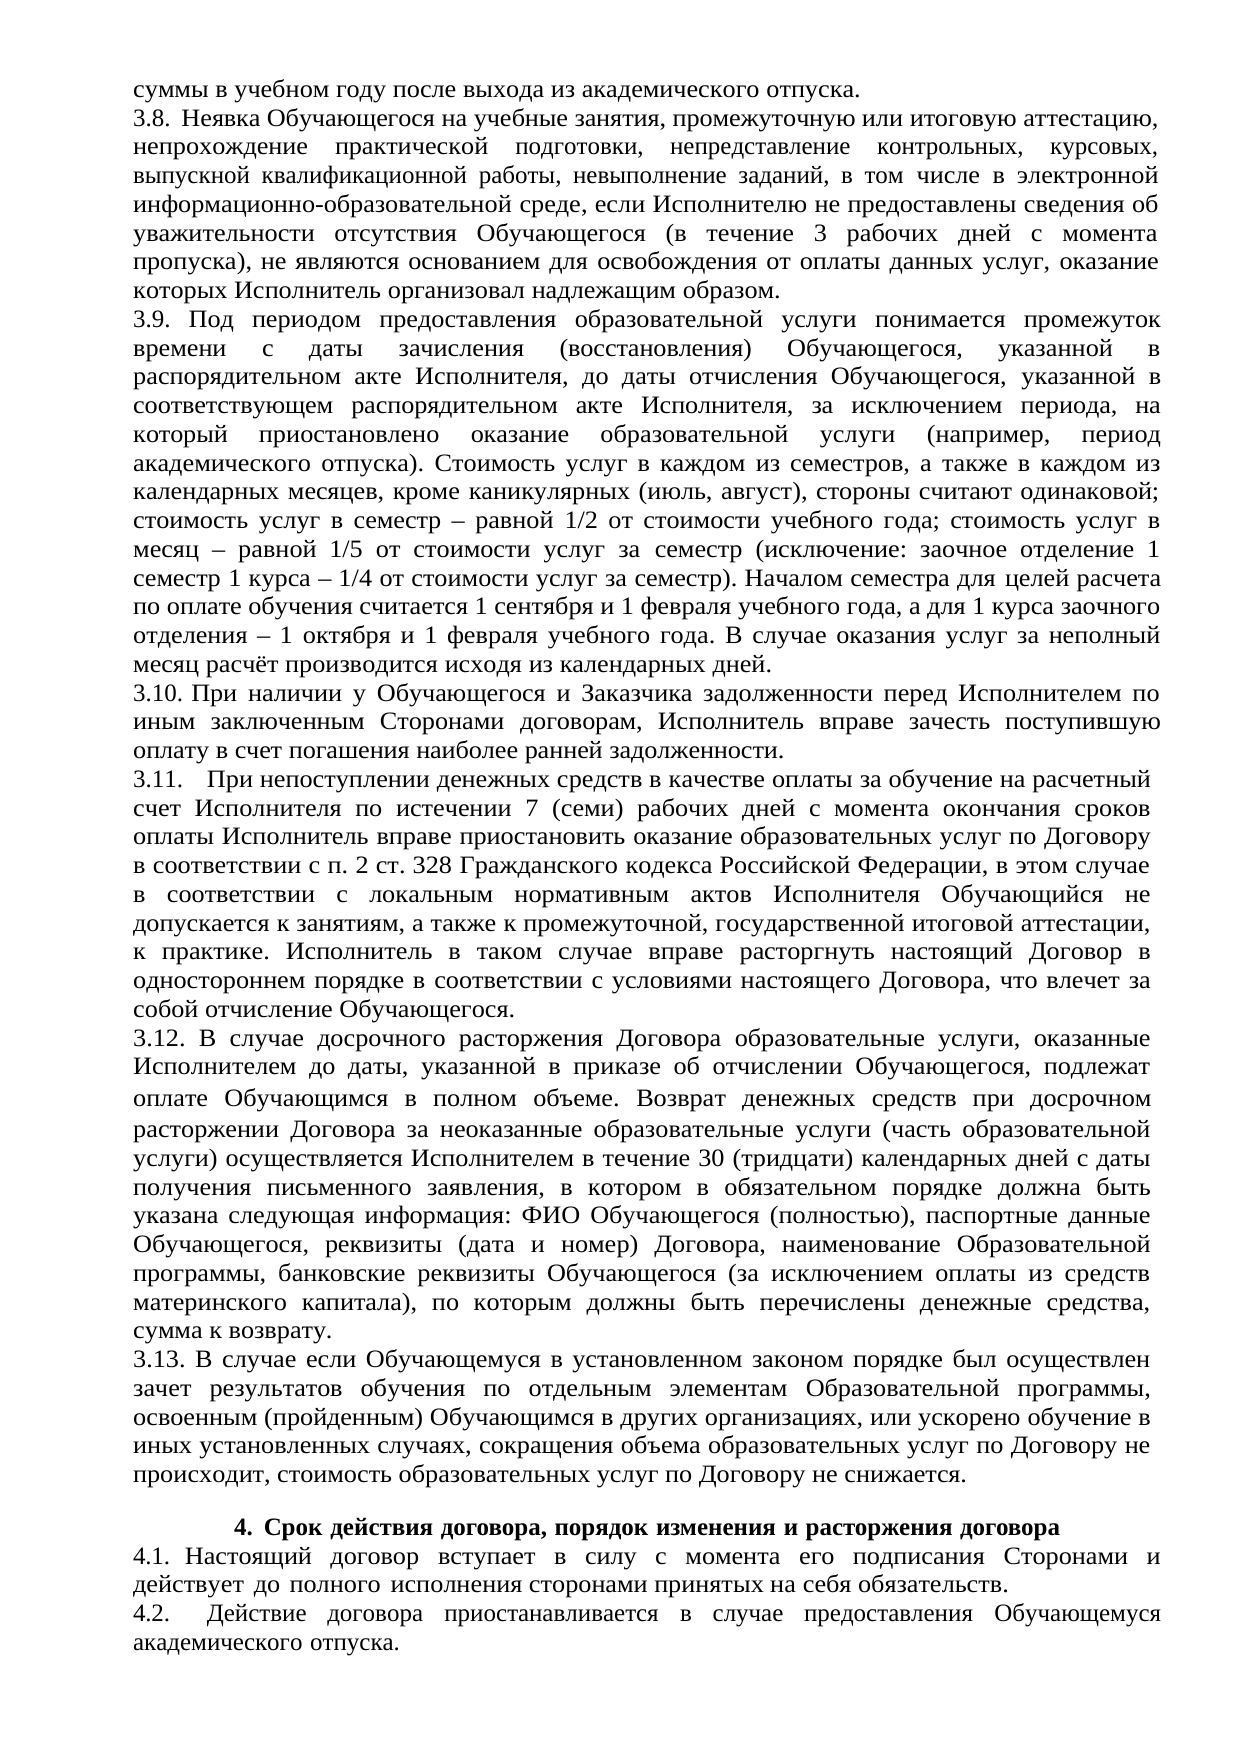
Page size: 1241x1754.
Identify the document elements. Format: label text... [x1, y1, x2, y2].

list Действие договора приостанавливается в случае предоставления Обучающемуся академического отпуска. [133, 1598, 1161, 1656]
subtitle Срок действия договора, порядок изменения и расторжения договора [133, 1512, 1161, 1541]
text 3.13. В случае если Обучающемуся в установленном законом порядке был осуществлен зачет результатов обучения по отдельным элементам Образовательной программы, освоенным (пройденным) Обучающимся в других организациях, или ускорено обучение в иных установленных случаях, сокращения объема образовательных услуг по Договору не происходит, стоимость образовательных услуг по Договору не снижается. [133, 1344, 1152, 1488]
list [133, 74, 1158, 103]
list Под периодом предоставления образовательной услуги понимается промежуток времени с даты зачисления (восстановления) Обучающегося, указанной в распорядительном акте Исполнителя, до даты отчисления Обучающегося, указанной в соответствующем распорядительном акте Исполнителя, за исключением периода, на который приостановлено оказание образовательной услуги (например, период академического отпуска). Стоимость услуг в каждом из семестров, а также в каждом из календарных месяцев, кроме каникулярных (июль, август), стороны считают одинаковой; стоимость услуг в семестр – равной 1/2 от стоимости учебного года; стоимость услуг в месяц – равной 1/5 от стоимости услуг за семестр (исключение: заочное отделение 1 семестр 1 курса – 1/4 от стоимости услуг за семестр). Началом семестра для целей расчета по оплате обучения считается 1 сентября и 1 февраля учебного года, а для 1 курса заочного отделения – 1 октября и 1 февраля учебного года. В случае оказания услуг за неполный месяц расчёт производится исходя из календарных дней. [133, 304, 1161, 678]
list Неявка Обучающегося на учебные занятия, промежуточную или итоговую аттестацию, непрохождение практической подготовки, непредставление контрольных, курсовых, выпускной квалификационной работы, невыполнение заданий, в том числе в электронной информационно-образовательной среде, если Исполнителю не предоставлены сведения об уважительности отсутствия Обучающегося (в течение 3 рабочих дней с момента пропуска), не являются основанием для освобождения от оплаты данных услуг, оказание которых Исполнитель организовал надлежащим образом. [133, 103, 1158, 304]
list Настоящий договор вступает в силу с момента его подписания Сторонами и действует до полного исполнения сторонами принятых на себя обязательств. [133, 1541, 1161, 1598]
list При непоступлении денежных средств в качестве оплаты за обучение на расчетный счет Исполнителя по истечении 7 (семи) рабочих дней с момента окончания сроков оплаты Исполнитель вправе приостановить оказание образовательных услуг по Договору в соответствии с п. 2 ст. 328 Гражданского кодекса Российской Федерации, в этом случае в соответствии с локальным нормативным актов Исполнителя Обучающийся не допускается к занятиям, а также к промежуточной, государственной итоговой аттестации, к практике. Исполнитель в таком случае вправе расторгнуть настоящий Договор в одностороннем порядке в соответствии с условиями настоящего Договора, что влечет за собой отчисление Обучающегося. [133, 764, 1152, 1023]
list При наличии у Обучающегося и Заказчика задолженности перед Исполнителем по иным заключенным Сторонами договорам, Исполнитель вправе зачесть поступившую оплату в счет погашения наиболее ранней задолженности. [133, 678, 1161, 764]
text 3.12. В случае досрочного расторжения Договора образовательные услуги, оказанные Исполнителем до даты, указанной в приказе об отчислении Обучающегося, подлежат оплате Обучающимся в полном объеме. Возврат денежных средств при досрочном расторжении Договора за неоказанные образовательные услуги (часть образовательной услуги) осуществляется Исполнителем в течение 30 (тридцати) календарных дней с даты получения письменного заявления, в котором в обязательном порядке должна быть указана следующая информация: ФИО Обучающегося (полностью), паспортные данные Обучающегося, реквизиты (дата и номер) Договора, наименование Образовательной программы, банковские реквизиты Обучающегося (за исключением оплаты из средств материнского капитала), по которым должны быть перечислены денежные средства, сумма к возврату. [133, 1023, 1152, 1344]
